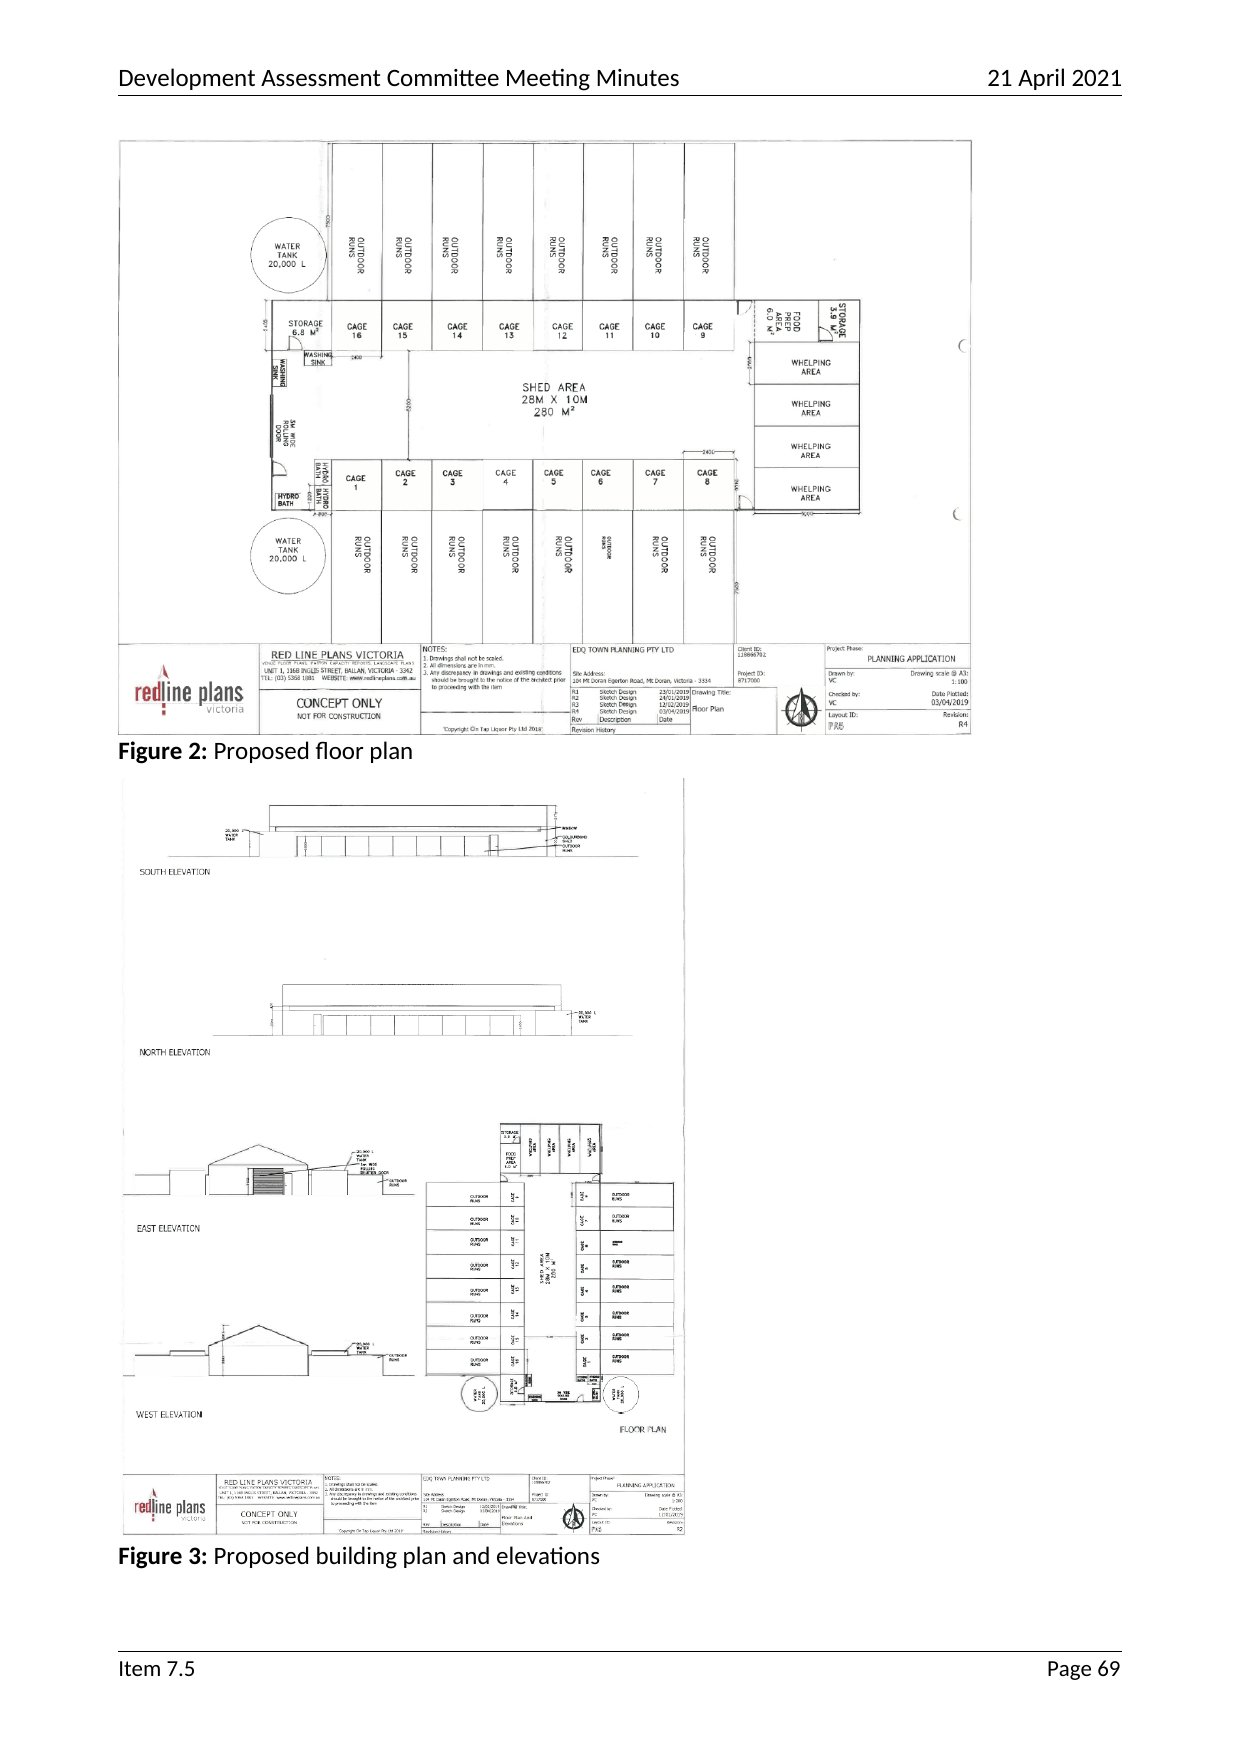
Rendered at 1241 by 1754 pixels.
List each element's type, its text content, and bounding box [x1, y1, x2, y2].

text Figure 3: Proposed building plan and elevations [118, 1541, 1122, 1571]
text Figure 2: Proposed floor plan [118, 735, 1122, 766]
picture [118, 778, 687, 1541]
picture [118, 139, 973, 735]
